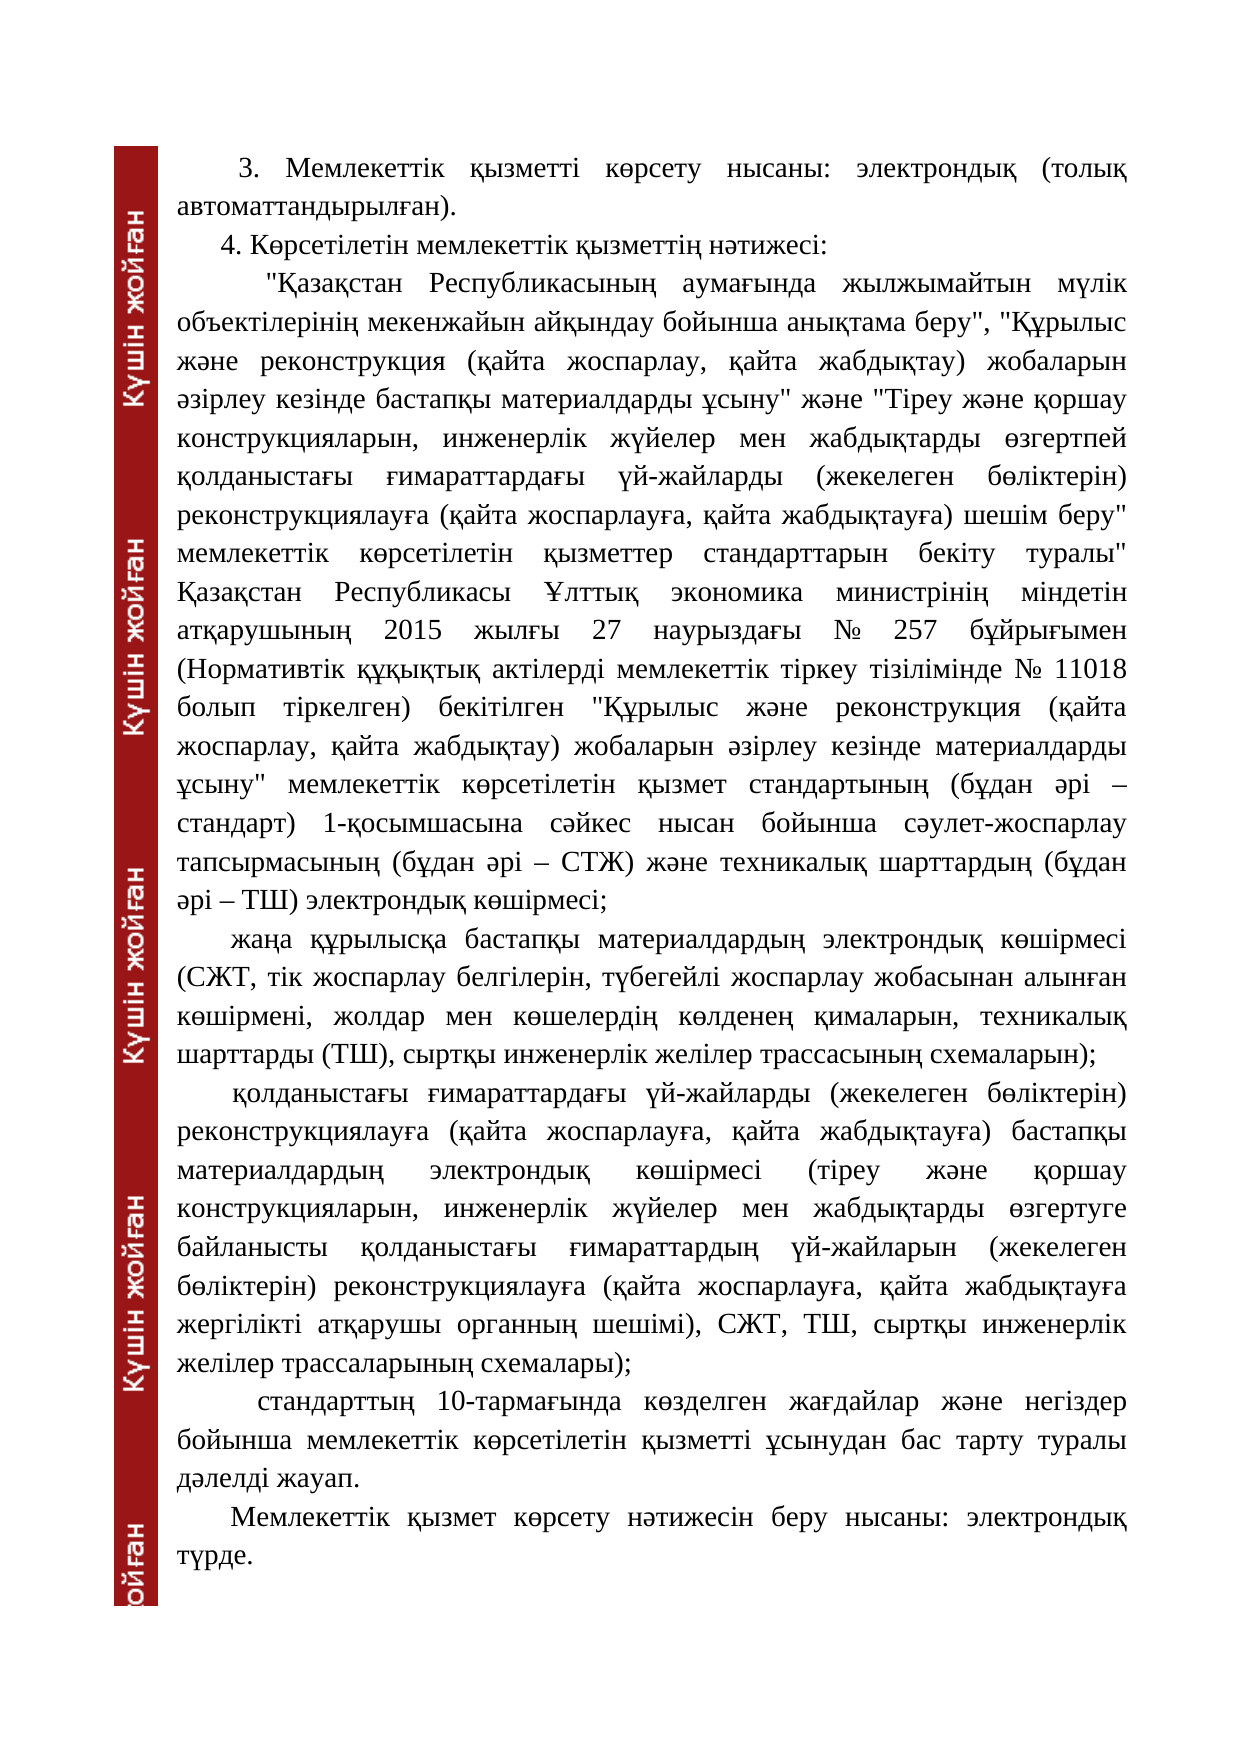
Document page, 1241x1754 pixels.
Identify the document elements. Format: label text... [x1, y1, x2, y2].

text "Қазақстан Республикасының аумағында жылжымайтын мүлік объектілерінің мекенжайын айқындау бойынша анықтама беру", "Құрылыс және реконструкция (қайта жоспарлау, қайта жабдықтау) жобаларын әзірлеу кезінде бастапқы материалдарды ұсыну" және "Тіреу және қоршау конструкцияларын, инженерлік жүйелер мен жабдықтарды өзгертпей қолданыстағы ғимараттардағы үй-жайларды (жекелеген бөліктерін) реконструкциялауға (қайта жоспарлауға, қайта жабдықтауға) шешім беру" мемлекеттік көрсетілетін қызметтер стандарттарын бекіту туралы" Қазақстан Республикасы Ұлттық экономика министрінің міндетін атқарушының 2015 жылғы 27 наурыздағы № 257 бұйрығымен (Нормативтік құқықтық актілерді мемлекеттік тіркеу тізілімінде № 11018 болып тіркелген) бекітілген "Құрылыс және реконструкция (қайта жоспарлау, қайта жабдықтау) жобаларын әзірлеу кезінде материалдарды ұсыну" мемлекеттік көрсетілетін қызмет стандартының (бұдан әрі – стандарт) 1-қосымшасына сәйкес нысан бойынша сәулет-жоспарлау тапсырмасының (бұдан әрі – СТЖ) және техникалық шарттардың (бұдан әрі – ТШ) электрондық көшірмесі; [112, 266, 1128, 916]
picture [114, 261, 158, 266]
picture [114, 1571, 158, 1606]
text жаңа құрылысқа бастапқы материалдардың электрондық көшірмесі (СЖТ, тік жоспарлау белгілерін, түбегейлі жоспарлау жобасынан алынған көшірмені, жолдар мен көшелердің көлденең қималарын, техникалық шарттарды (ТШ), сыртқы инженерлік желілер трассасының схемаларын); [112, 921, 1128, 1070]
text стандарттың 10-тармағында көзделген жағдайлар және негіздер бойынша мемлекеттік көрсетілетін қызметті ұсынудан бас тарту туралы дәлелді жауап. [112, 1383, 1128, 1494]
text қолданыстағы ғимараттардағы үй-жайларды (жекелеген бөліктерін) реконструкциялауға (қайта жоспарлауға, қайта жабдықтауға) бастапқы материалдардың электрондық көшірмесі (тіреу және қоршау конструкцияларын, инженерлік жүйелер мен жабдықтарды өзгертуге байланысты қолданыстағы ғимараттардың үй-жайларын (жекелеген бөліктерін) реконструкциялауға (қайта жоспарлауға, қайта жабдықтауға жергілікті атқарушы органның шешімі), СЖТ, ТШ, сыртқы инженерлік желілер трассаларының схемалары); [112, 1075, 1128, 1378]
picture [114, 1070, 158, 1075]
text 4. Көрсетілетін мемлекеттік қызметтің нәтижесі: [112, 227, 1128, 261]
text Мемлекеттік қызмет көрсету нәтижесін беру нысаны: электрондық түрде. [112, 1499, 1128, 1571]
picture [114, 146, 158, 150]
picture [114, 222, 158, 227]
text 3. Мемлекеттік қызметті көрсету нысаны: электрондық (толық автоматтандырылған). [112, 150, 1128, 222]
picture [114, 1378, 158, 1383]
picture [114, 1494, 158, 1499]
picture [114, 916, 158, 921]
